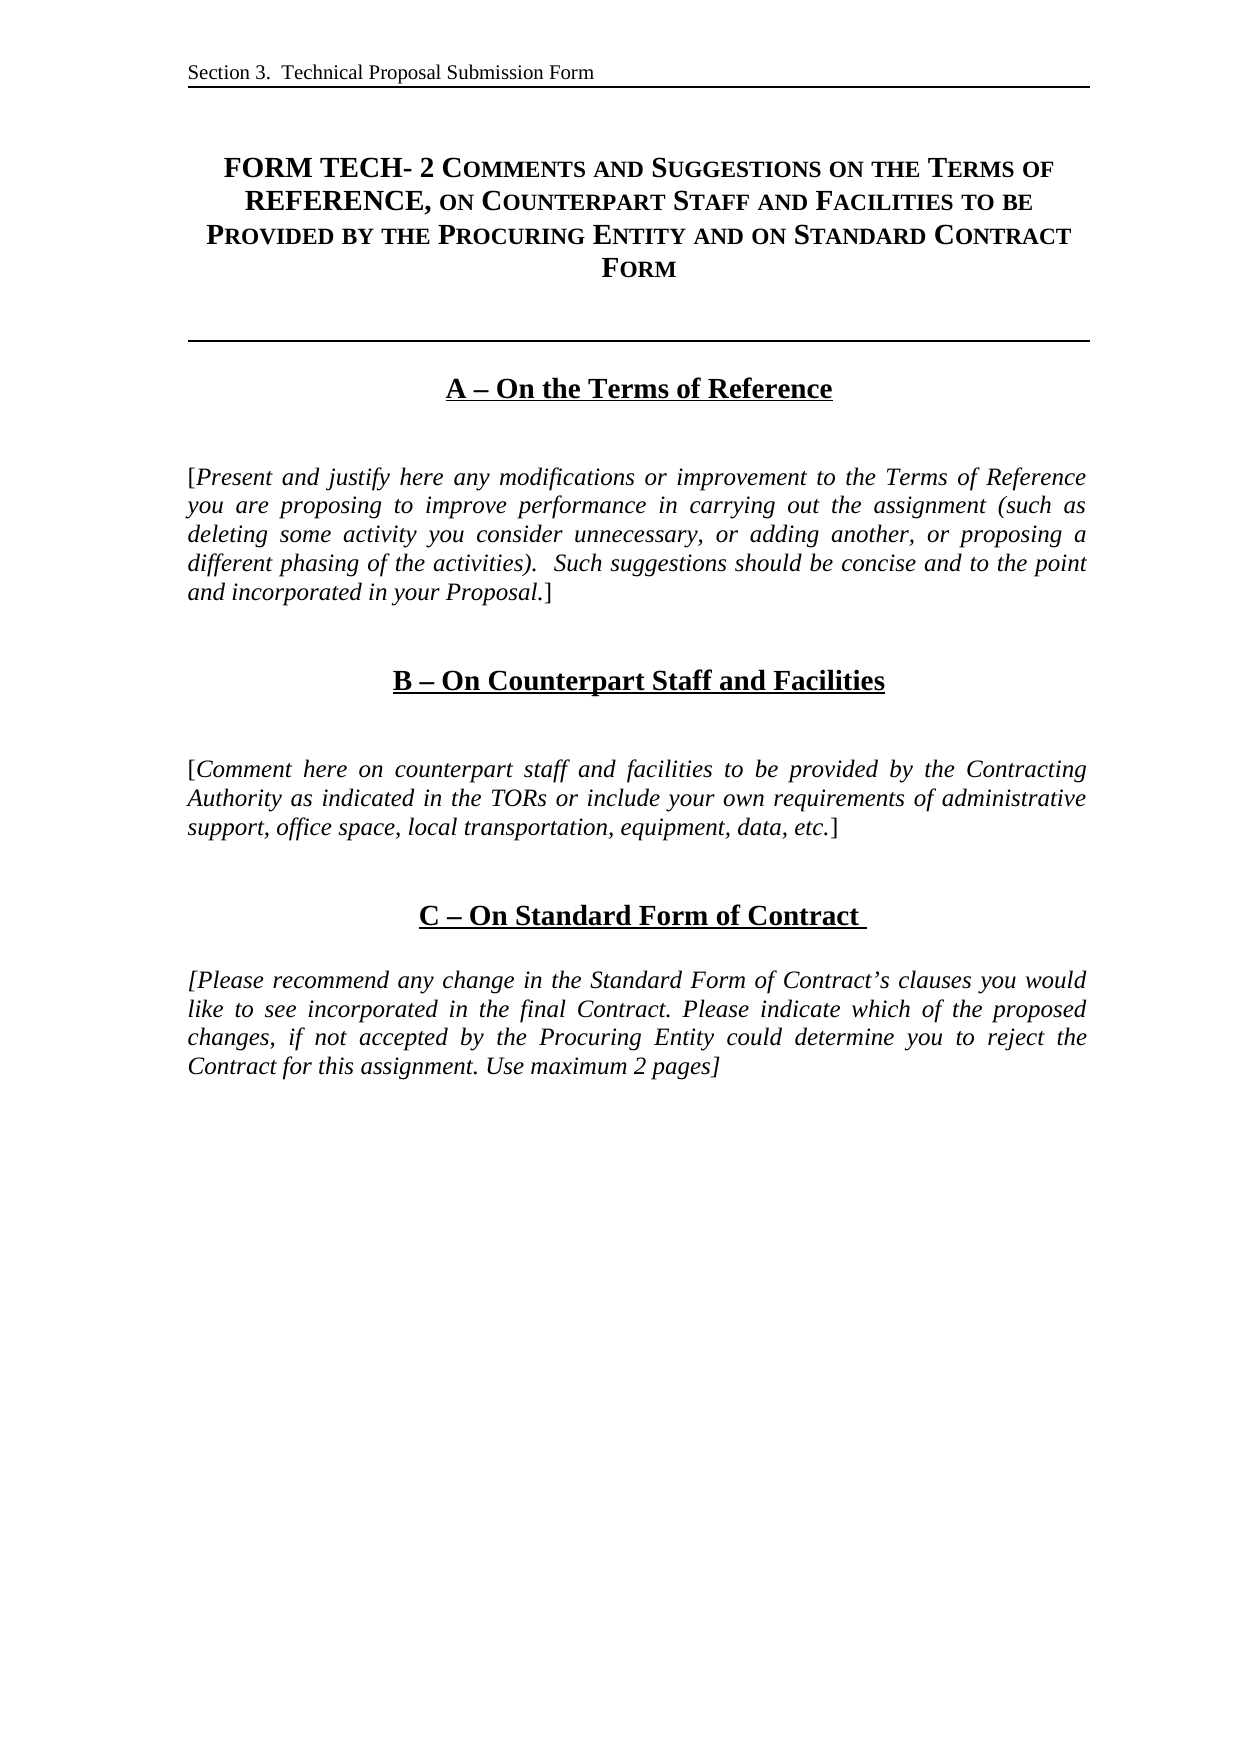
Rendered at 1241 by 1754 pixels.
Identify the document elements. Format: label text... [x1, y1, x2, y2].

text [Present and justify here any modifications or improvement to the Terms of Reference you are proposing to improve performance in carrying out the assignment (such as deleting some activity you consider unnecessary, or adding another, or proposing a different phasing of the activities). Such suggestions should be concise and to the point and incorporated in your Proposal.] [187, 462, 1090, 606]
subtitle FORM TECH- 2 Comments and Suggestions on the Terms of REFERENCE, on Counterpart Staff and Facilities to be Provided by the Procuring Entity and on Standard Contract Form [187, 150, 1090, 284]
text C – On Standard Form of Contract [187, 898, 1090, 931]
text [Please recommend any change in the Standard Form of Contract’s clauses you would like to see incorporated in the final Contract. Please indicate which of the proposed changes, if not accepted by the Procuring Entity could determine you to reject the Contract for this assignment. Use maximum 2 pages] [187, 965, 1090, 1080]
text B – On Counterpart Staff and Facilities [187, 663, 1090, 697]
text A – On the Terms of Reference [187, 371, 1090, 404]
text [Comment here on counterpart staff and facilities to be provided by the Contracting Authority as indicated in the TORs or include your own requirements of administrative support, office space, local transportation, equipment, data, etc.] [187, 754, 1090, 840]
